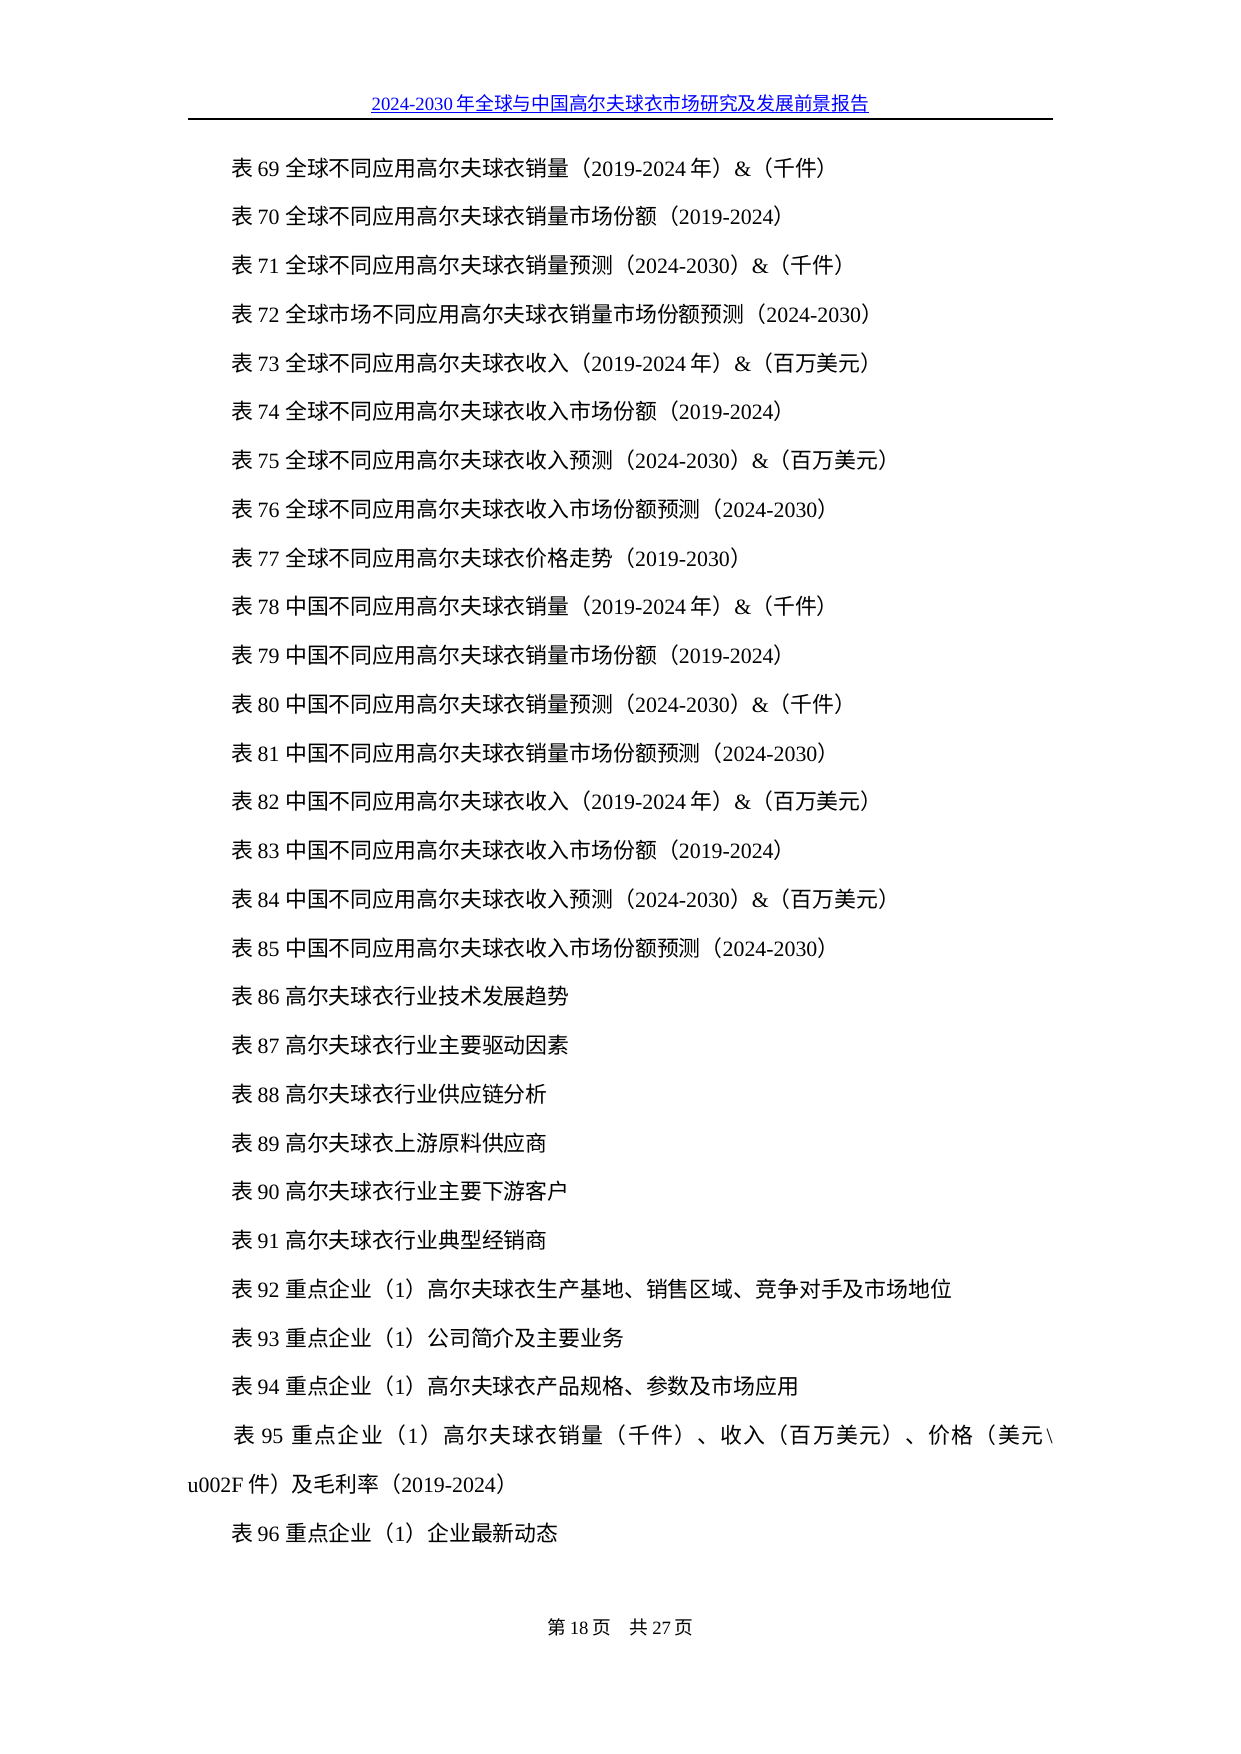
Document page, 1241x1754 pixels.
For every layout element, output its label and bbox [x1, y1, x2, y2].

text [187, 150, 1053, 1548]
